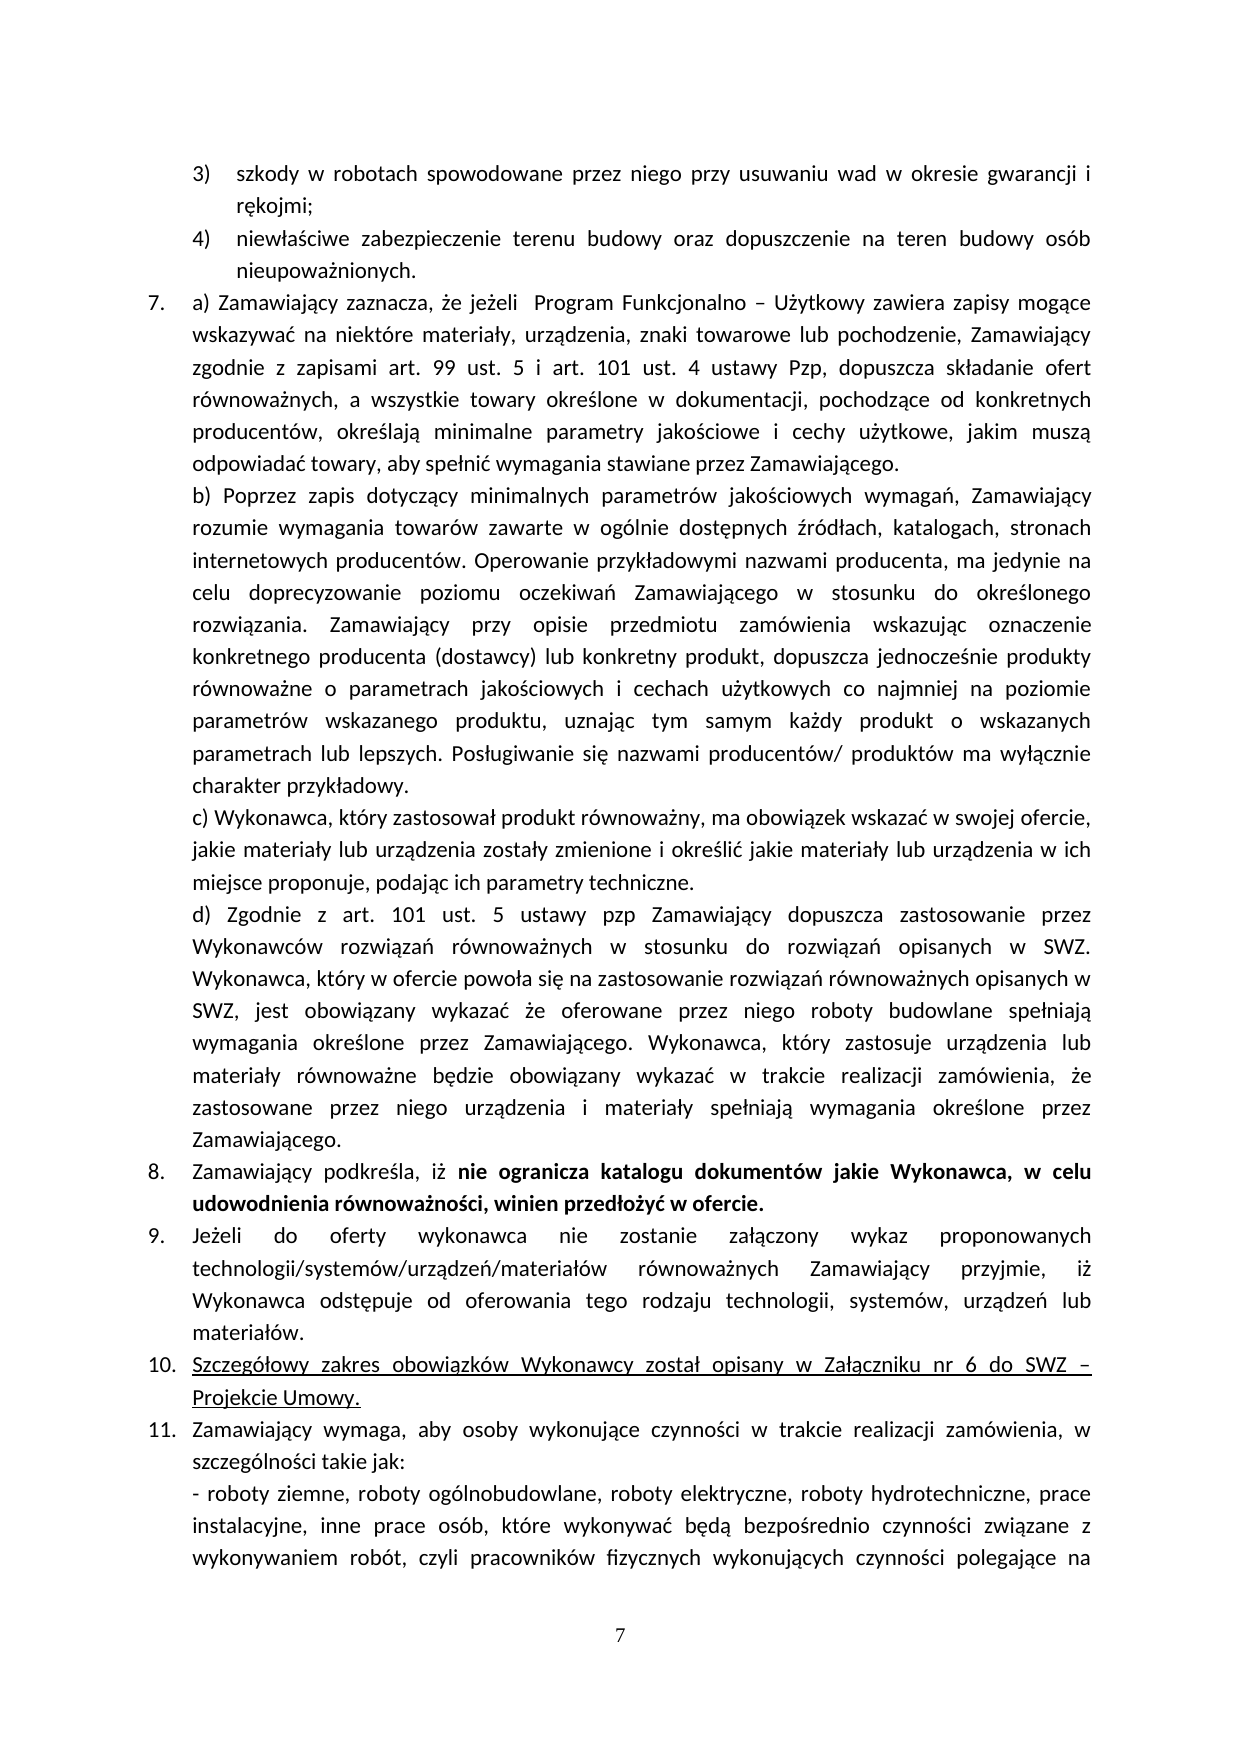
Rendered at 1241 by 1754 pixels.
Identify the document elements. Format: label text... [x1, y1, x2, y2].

text d) Zgodnie z art. 101 ust. 5 ustawy pzp Zamawiający dopuszcza zastosowanie przez Wykonawców rozwiązań równoważnych w stosunku do rozwiązań opisanych w SWZ. Wykonawca, który w ofercie powoła się na zastosowanie rozwiązań równoważnych opisanych w SWZ, jest obowiązany wykazać że oferowane przez niego roboty budowlane spełniają wymagania określone przez Zamawiającego. Wykonawca, który zastosuje urządzenia lub materiały równoważne będzie obowiązany wykazać w trakcie realizacji zamówienia, że zastosowane przez niego urządzenia i materiały spełniają wymagania określone przez Zamawiającego. [192, 900, 1092, 1153]
list Jeżeli do oferty wykonawca nie zostanie załączony wykaz proponowanych technologii/systemów/urządzeń/materiałów równoważnych Zamawiający przyjmie, iż Wykonawca odstępuje od oferowania tego rodzaju technologii, systemów, urządzeń lub materiałów. [148, 1222, 1092, 1346]
text 4) niewłaściwe zabezpieczenie terenu budowy oraz dopuszczenie na teren budowy osób nieupoważnionych. [192, 224, 1092, 284]
list Szczegółowy zakres obowiązków Wykonawcy został opisany w Załączniku nr 6 do SWZ – Projekcie Umowy. [148, 1350, 1092, 1411]
list a) Zamawiający zaznacza, że jeżeli Program Funkcjonalno – Użytkowy zawiera zapisy mogące wskazywać na niektóre materiały, urządzenia, znaki towarowe lub pochodzenie, Zamawiający zgodnie z zapisami art. 99 ust. 5 i art. 101 ust. 4 ustawy Pzp, dopuszcza składanie ofert równoważnych, a wszystkie towary określone w dokumentacji, pochodzące od konkretnych producentów, określają minimalne parametry jakościowe i cechy użytkowe, jakim muszą odpowiadać towary, aby spełnić wymagania stawiane przez Zamawiającego. [148, 288, 1092, 477]
list Zamawiający wymaga, aby osoby wykonujące czynności w trakcie realizacji zamówienia, w szczególności takie jak: [148, 1415, 1092, 1475]
list Zamawiający podkreśla, iż nie ogranicza katalogu dokumentów jakie Wykonawca, w celu udowodnienia równoważności, winien przedłożyć w ofercie. [148, 1157, 1092, 1217]
text b) Poprzez zapis dotyczący minimalnych parametrów jakościowych wymagań, Zamawiający rozumie wymagania towarów zawarte w ogólnie dostępnych źródłach, katalogach, stronach internetowych producentów. Operowanie przykładowymi nazwami producenta, ma jedynie na celu doprecyzowanie poziomu oczekiwań Zamawiającego w stosunku do określonego rozwiązania. Zamawiający przy opisie przedmiotu zamówienia wskazując oznaczenie konkretnego producenta (dostawcy) lub konkretny produkt, dopuszcza jednocześnie produkty równoważne o parametrach jakościowych i cechach użytkowych co najmniej na poziomie parametrów wskazanego produktu, uznając tym samym każdy produkt o wskazanych parametrach lub lepszych. Posługiwanie się nazwami producentów/ produktów ma wyłącznie charakter przykładowy. [192, 481, 1092, 799]
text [192, 1479, 1092, 1572]
text 3) szkody w robotach spowodowane przez niego przy usuwaniu wad w okresie gwarancji i rękojmi; [192, 159, 1092, 220]
text c) Wykonawca, który zastosował produkt równoważny, ma obowiązek wskazać w swojej ofercie, jakie materiały lub urządzenia zostały zmienione i określić jakie materiały lub urządzenia w ich miejsce proponuje, podając ich parametry techniczne. [192, 803, 1092, 896]
